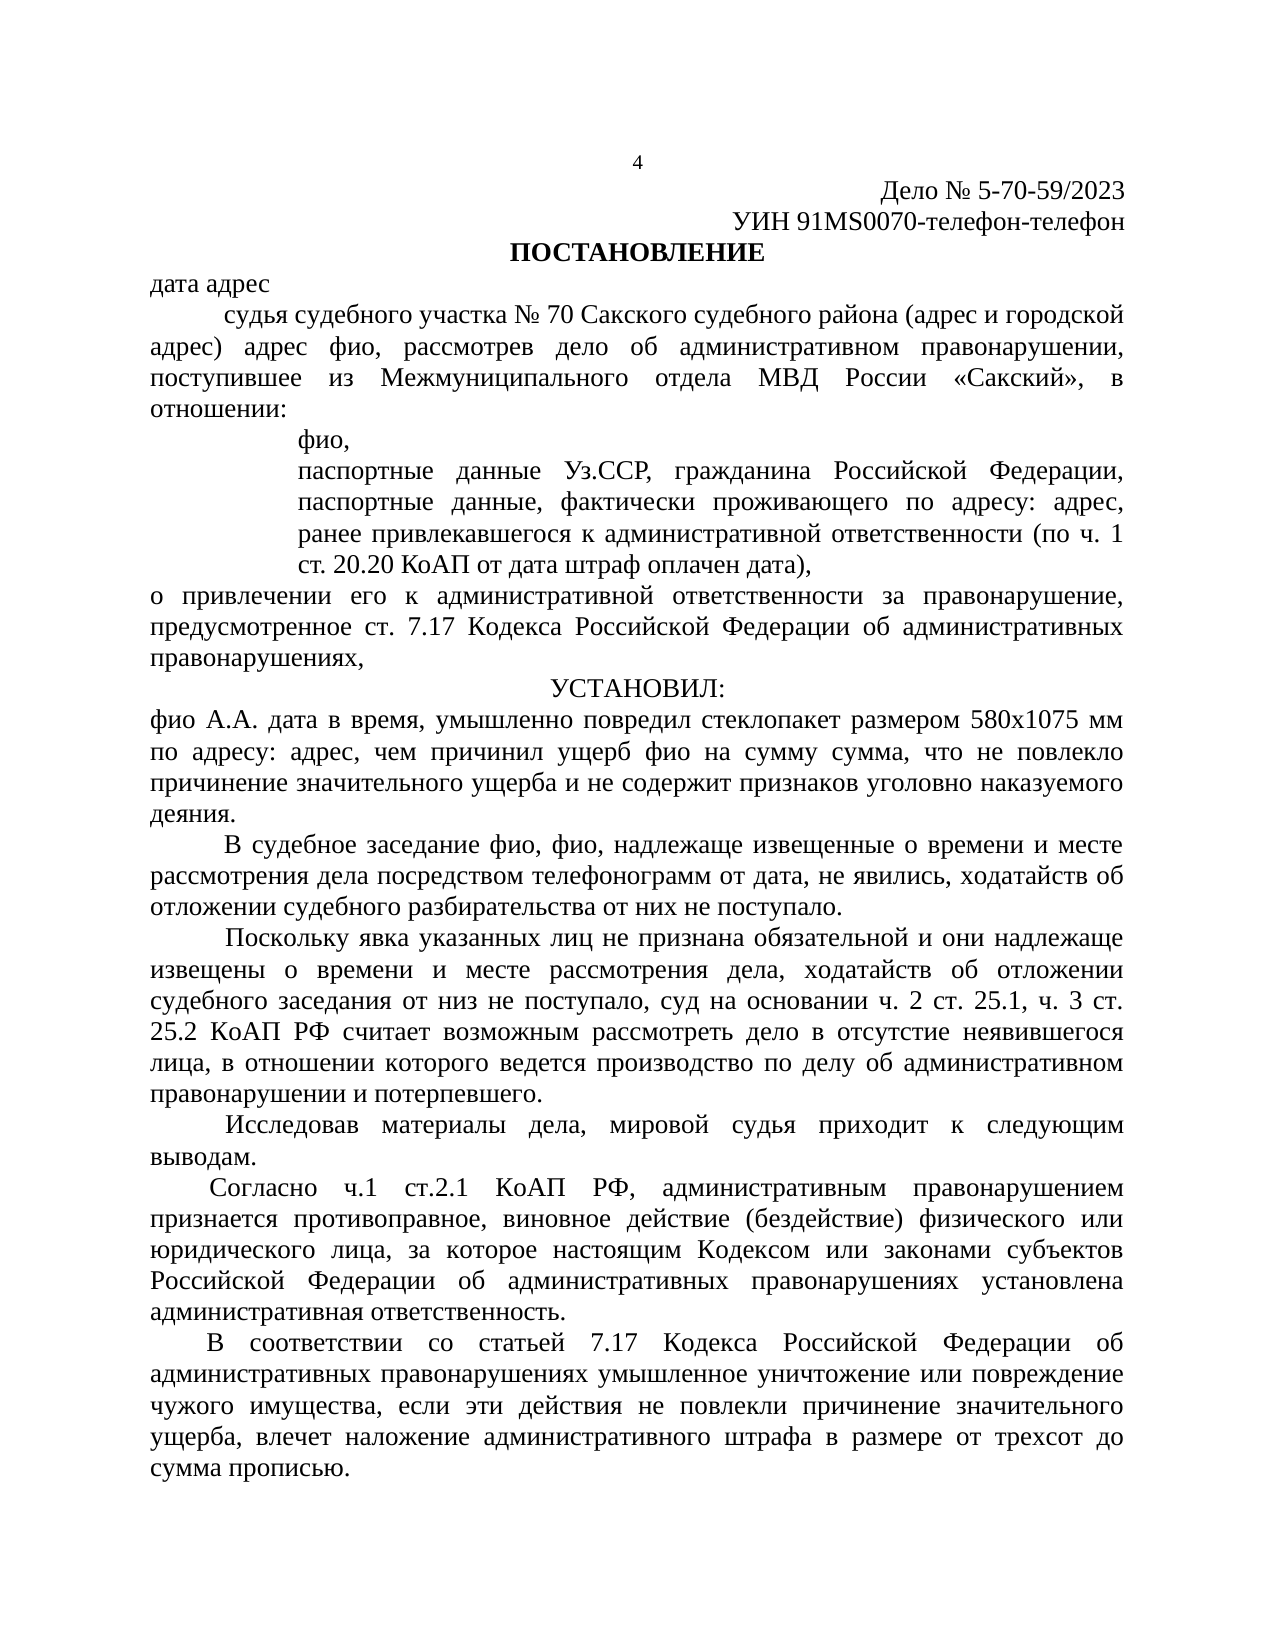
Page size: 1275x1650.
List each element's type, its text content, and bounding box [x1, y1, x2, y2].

subtitle Дело № 5-70-59/2023 [150, 174, 1125, 205]
text фио А.А. дата в время, умышленно повредил стеклопакет размером 580х1075 мм по адресу: адрес, чем причинил ущерб фио на сумму сумма, что не повлекло причинение значительного ущерба и не содержит признаков уголовно наказуемого деяния. [150, 703, 1125, 828]
text 4 [150, 150, 1125, 174]
text Исследовав материалы дела, мировой судья приходит к следующим выводам. [150, 1108, 1125, 1171]
text УСТАНОВИЛ: [150, 672, 1125, 703]
text Поскольку явка указанных лиц не признана обязательной и они надлежаще извещены о времени и месте рассмотрения дела, ходатайств об отложении судебного заседания от низ не поступало, суд на основании ч. 2 ст. 25.1, ч. 3 ст. 25.2 КоАП РФ считает возможным рассмотреть дело в отсутстие неявившегося лица, в отношении которого ведется производство по делу об административном правонарушении и потерпевшего. [150, 922, 1125, 1108]
subtitle ПОСТАНОВЛЕНИЕ [150, 236, 1125, 267]
subtitle паспортные данные Уз.ССР, гражданина Российской Федерации, паспортные данные, фактически проживающего по адресу: адрес, ранее привлекавшегося к административной ответственности (по ч. 1 ст. 20.20 КоАП от дата штраф оплачен дата), [298, 454, 1125, 579]
text о привлечении его к административной ответственности за правонарушение, предусмотренное ст. 7.17 Кодекса Российской Федерации об административных правонарушениях, [150, 579, 1125, 672]
subtitle дата адрес [150, 267, 1125, 299]
text фио, [298, 423, 1125, 454]
text В судебное заседание фио, фио, надлежаще извещенные о времени и месте рассмотрения дела посредством телефонограмм от дата, не явились, ходатайств об отложении судебного разбирательства от них не поступало. [150, 828, 1125, 922]
text Согласно ч.1 ст.2.1 КоАП РФ, административным правонарушением признается противоправное, виновное действие (бездействие) физического или юридического лица, за которое настоящим Кодексом или законами субъектов Российской Федерации об административных правонарушениях установлена административная ответственность. [150, 1171, 1125, 1326]
text УИН 91MS0070-телефон-телефон [150, 205, 1125, 236]
text судья судебного участка № 70 Сакского судебного района (адрес и городской адрес) адрес фио, рассмотрев дело об административном правонарушении, поступившее из Межмуниципального отдела МВД России «Сакский», в отношении: [150, 299, 1125, 423]
text В соответствии со статьей 7.17 Кодекса Российской Федерации об административных правонарушениях умышленное уничтожение или повреждение чужого имущества, если эти действия не повлекли причинение значительного ущерба, влечет наложение административного штрафа в размере от трехсот до сумма прописью. [150, 1326, 1125, 1482]
